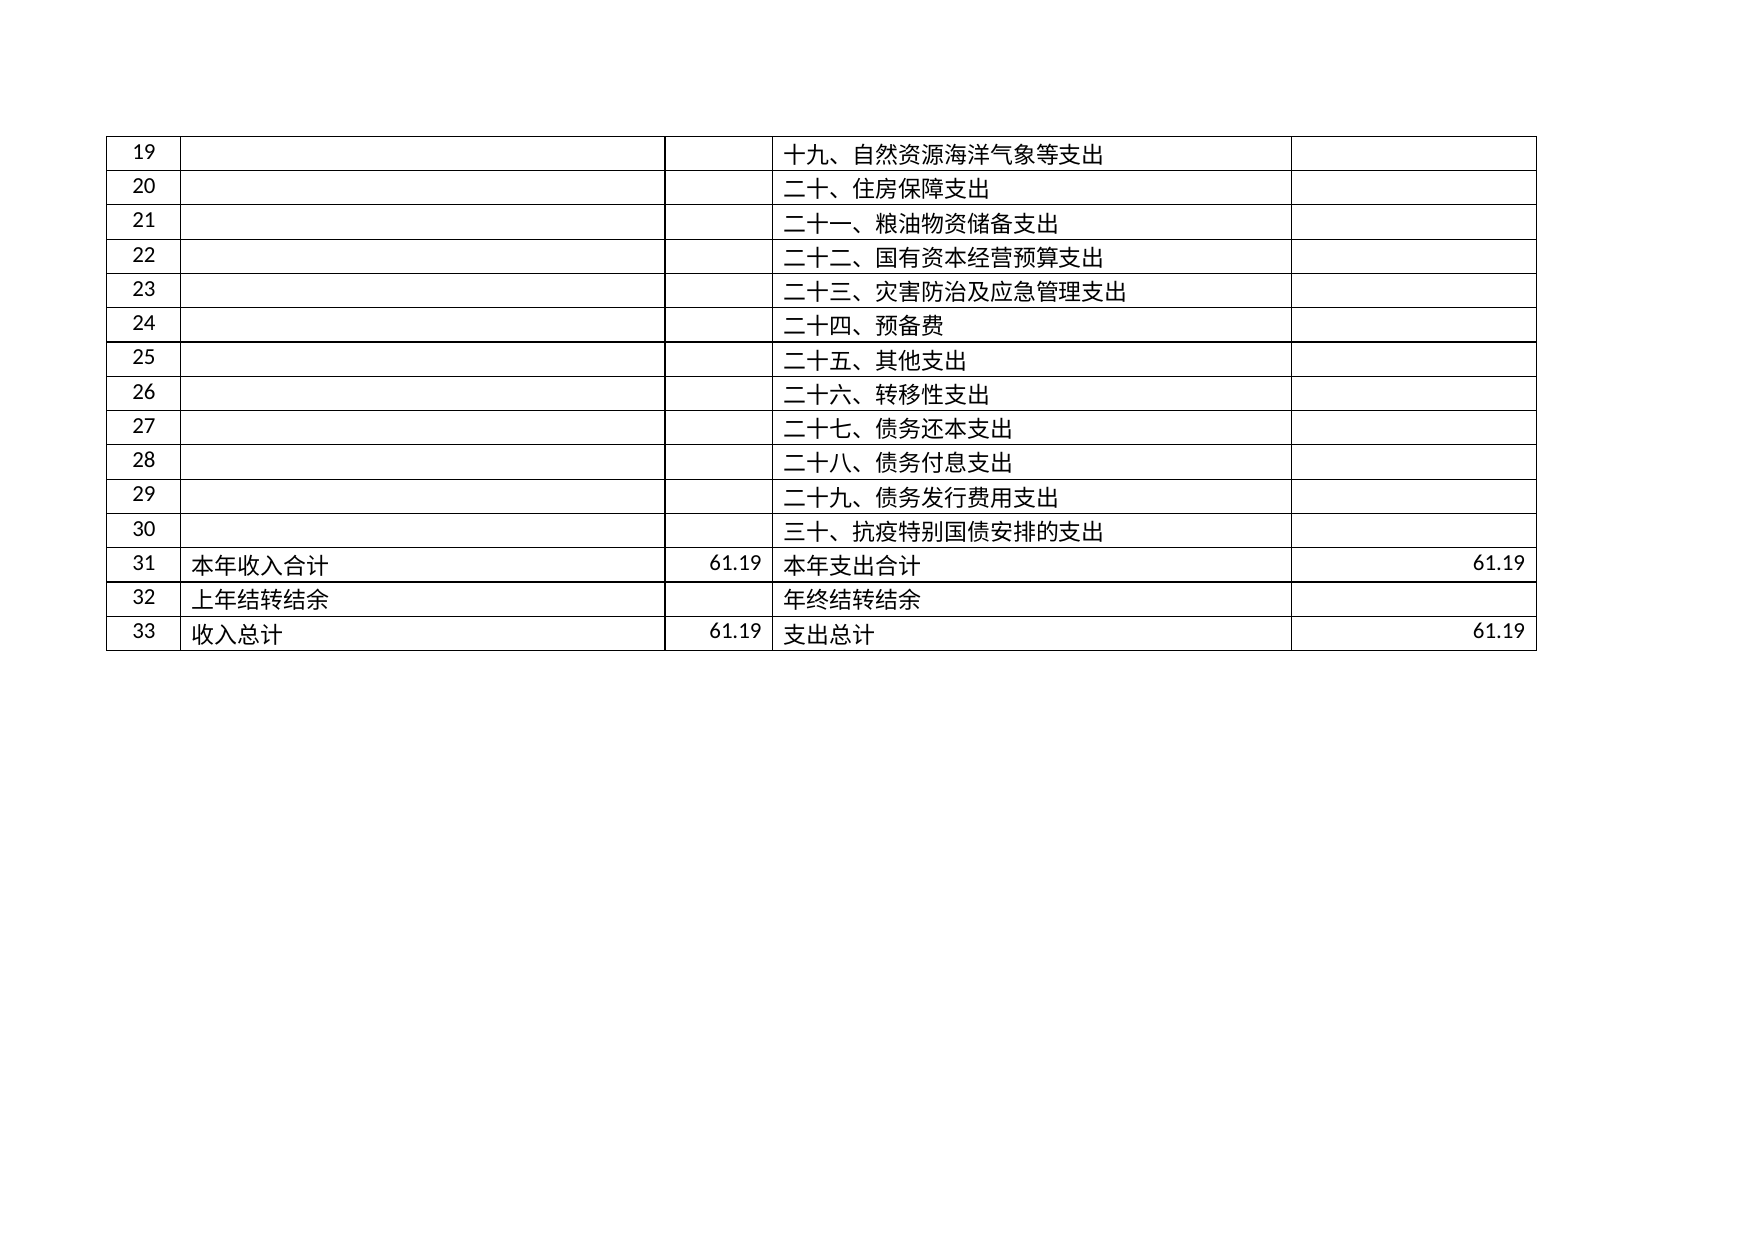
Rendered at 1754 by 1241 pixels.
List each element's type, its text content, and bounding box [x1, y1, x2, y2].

table_cell 二十八、债务付息支出 [773, 445, 1291, 478]
table_cell 上年结转结余 [181, 583, 664, 616]
table_cell 26 [107, 377, 180, 410]
table_cell [181, 514, 664, 547]
table_cell 33 [107, 617, 180, 650]
table_cell [666, 445, 772, 478]
table_cell 28 [107, 445, 180, 478]
table_cell 25 [107, 343, 180, 376]
table_cell 二十七、债务还本支出 [773, 411, 1291, 444]
table_cell [1292, 343, 1536, 376]
table_cell [666, 308, 772, 341]
table_cell 61.19 [1292, 617, 1536, 650]
table_cell [666, 205, 772, 239]
table_cell [666, 377, 772, 410]
table_cell 61.19 [1292, 548, 1536, 581]
table_cell 三十、抗疫特别国债安排的支出 [773, 514, 1291, 547]
table_cell [1292, 171, 1536, 204]
table_cell [181, 171, 664, 204]
table_cell 支出总计 [773, 617, 1291, 650]
table_cell 收入总计 [181, 617, 664, 650]
table_cell 二十九、债务发行费用支出 [773, 480, 1291, 513]
table_cell 19 [107, 137, 180, 170]
table_cell [1292, 308, 1536, 341]
table_cell 十九、自然资源海洋气象等支出 [773, 137, 1291, 170]
table_cell [181, 411, 664, 444]
table_cell [1292, 205, 1536, 239]
table_cell [1292, 445, 1536, 478]
table_cell [666, 343, 772, 376]
table_cell [666, 171, 772, 204]
table_cell [666, 274, 772, 307]
table_cell 本年支出合计 [773, 548, 1291, 581]
table_cell 30 [107, 514, 180, 547]
table_cell [1292, 240, 1536, 273]
table_cell [181, 308, 664, 341]
table_cell 二十二、国有资本经营预算支出 [773, 240, 1291, 273]
table_cell [666, 411, 772, 444]
table_cell 二十一、粮油物资储备支出 [773, 205, 1291, 239]
table_cell 24 [107, 308, 180, 341]
table_cell 31 [107, 548, 180, 581]
table_cell 二十三、灾害防治及应急管理支出 [773, 274, 1291, 307]
table_cell [181, 274, 664, 307]
table_cell [1292, 137, 1536, 170]
table_cell [1292, 411, 1536, 444]
table_cell [181, 377, 664, 410]
table_cell [1292, 274, 1536, 307]
table_cell [1292, 480, 1536, 513]
table_cell [1292, 583, 1536, 616]
table_cell 23 [107, 274, 180, 307]
table_cell 二十四、预备费 [773, 308, 1291, 341]
table_cell 32 [107, 583, 180, 616]
table_cell [181, 240, 664, 273]
table_cell [181, 343, 664, 376]
table_cell 年终结转结余 [773, 583, 1291, 616]
table_cell [666, 137, 772, 170]
table_cell [666, 480, 772, 513]
table_cell 29 [107, 480, 180, 513]
table_cell 二十五、其他支出 [773, 343, 1291, 376]
table_cell [666, 514, 772, 547]
table_cell 27 [107, 411, 180, 444]
table_cell [1292, 514, 1536, 547]
table_cell [666, 240, 772, 273]
table_cell [1292, 377, 1536, 410]
table_cell [181, 205, 664, 239]
table_cell [181, 137, 664, 170]
table_cell 二十六、转移性支出 [773, 377, 1291, 410]
table_cell 21 [107, 205, 180, 239]
table_cell 61.19 [666, 548, 772, 581]
table_cell [666, 583, 772, 616]
table_cell [181, 480, 664, 513]
table_cell 61.19 [666, 617, 772, 650]
table_cell 22 [107, 240, 180, 273]
table_cell 二十、住房保障支出 [773, 171, 1291, 204]
table_cell 本年收入合计 [181, 548, 664, 581]
table_cell [181, 445, 664, 478]
table_cell 20 [107, 171, 180, 204]
